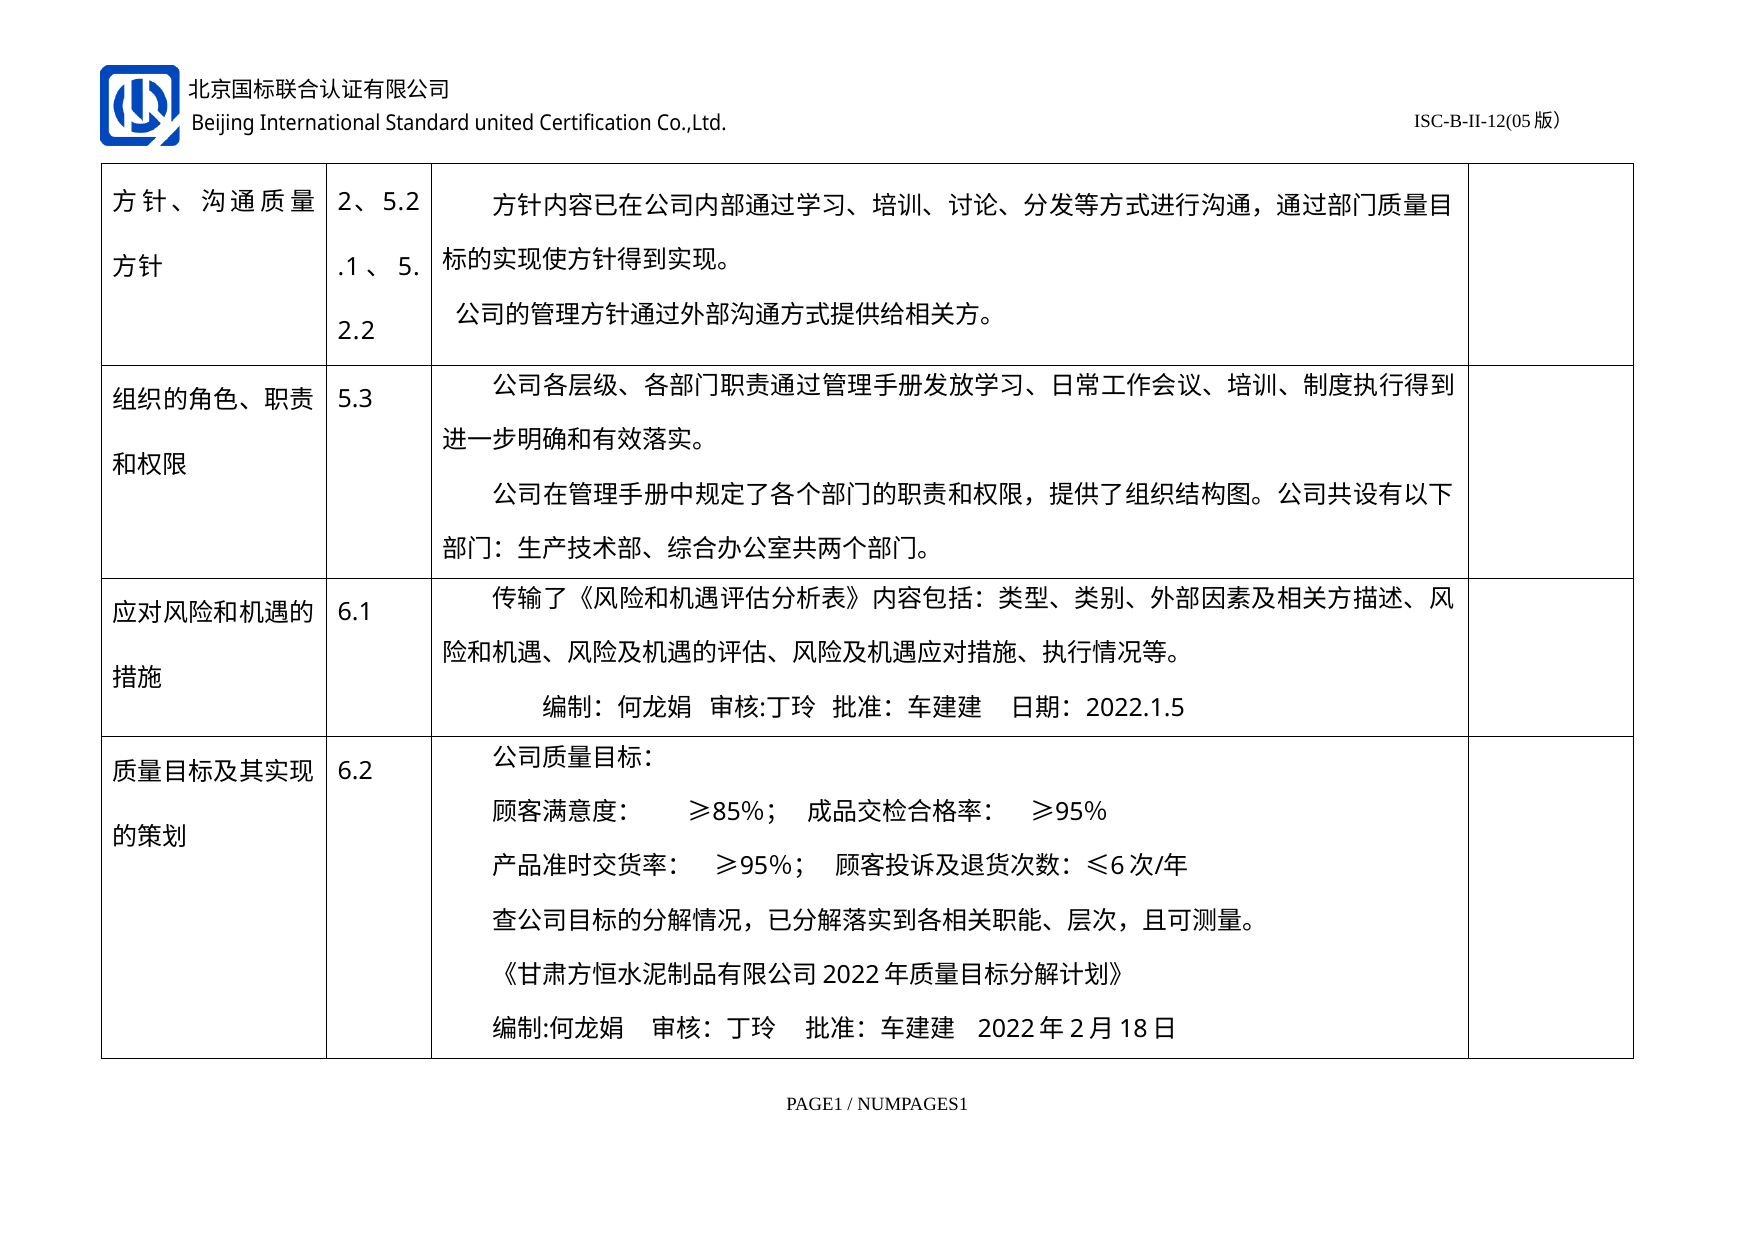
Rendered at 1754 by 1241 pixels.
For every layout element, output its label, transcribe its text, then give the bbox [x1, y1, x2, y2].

table_cell 5.2、5.2.1、5.2.2 [327, 164, 431, 364]
table_cell 组织的角色、职责和权限 [102, 366, 326, 577]
table_cell 6.1 [327, 579, 431, 736]
table_cell [1469, 164, 1633, 364]
picture [100, 65, 180, 146]
table_cell 传输了《风险和机遇评估分析表》内容包括：类型、类别、外部因素及相关方描述、风险和机遇、风险及机遇的评估、风险及机遇应对措施、执行情况等。 编制：何龙娟 审核:丁玲 批准：车建建 日期：2022.1.5 [432, 579, 1468, 736]
table_cell [1469, 366, 1633, 577]
table_cell 公司各层级、各部门职责通过管理手册发放学习、日常工作会议、培训、制度执行得到进一步明确和有效落实。 公司在管理手册中规定了各个部门的职责和权限，提供了组织结构图。公司共设有以下部门：生产技术部、综合办公室共两个部门。 [432, 366, 1468, 577]
table_cell [1469, 737, 1633, 1058]
table_cell 应对风险和机遇的措施 [102, 579, 326, 736]
table_cell 方针、制定质量方针、沟通质量方针 [102, 164, 326, 364]
table_cell 公司制定了质量方针 质量为先，信誉为重，管理为本，服务为诚 方针内容已在公司内部通过学习、培训、讨论、分发等方式进行沟通，通过部门质量目标的实现使方针得到实现。 公司的管理方针通过外部沟通方式提供给相关方。 [432, 164, 1468, 364]
table_cell 6.2 [327, 737, 431, 1058]
table_cell [1469, 579, 1633, 736]
table_cell 质量目标及其实现的策划 [102, 737, 326, 1058]
table_cell 5.3 [327, 366, 431, 577]
